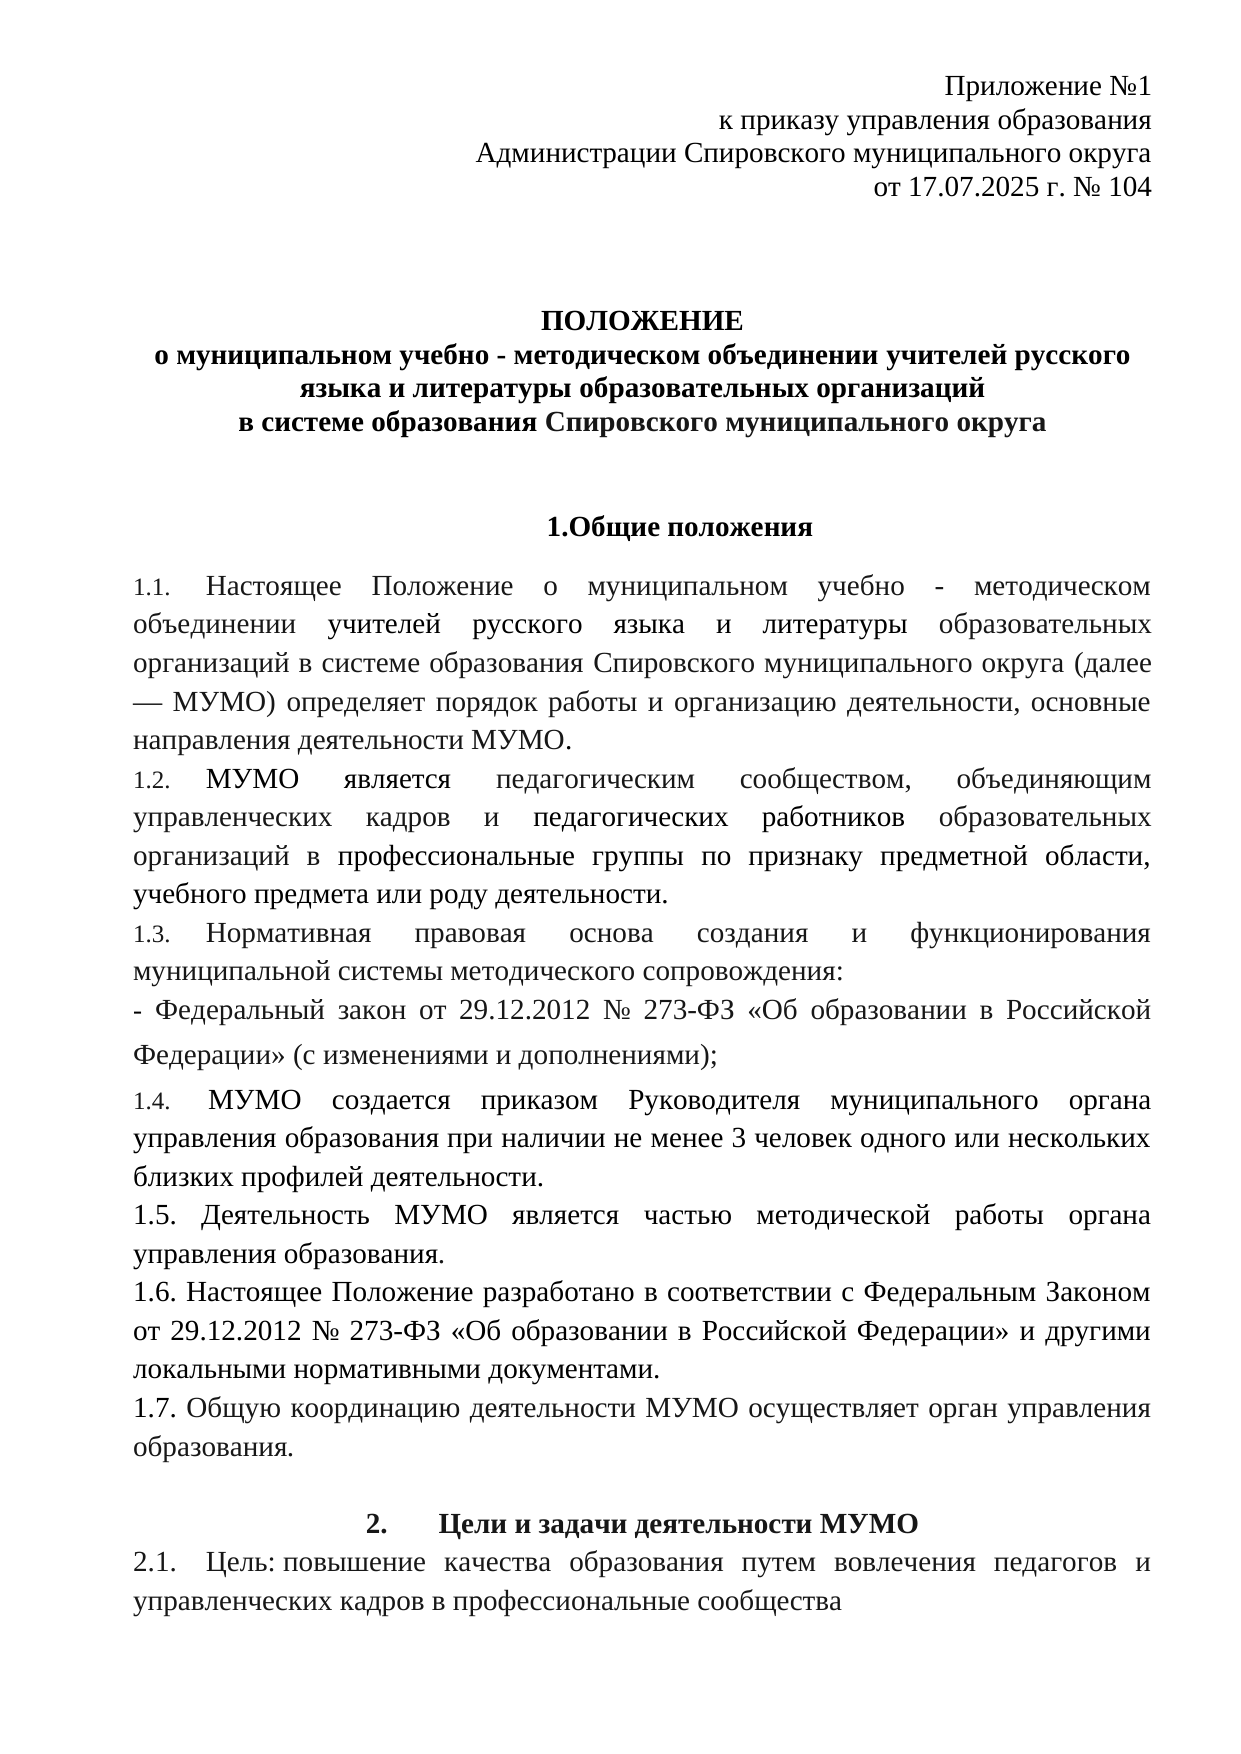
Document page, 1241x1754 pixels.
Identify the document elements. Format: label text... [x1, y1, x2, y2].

text Администрации Спировского муниципального округа [133, 136, 1152, 169]
text 1.6. Настоящее Положение разработано в соответствии с Федеральным Законом от 29.12.2012 № 273-ФЗ «Об образовании в Российской Федерации» и другими локальными нормативными документами. [133, 1274, 1152, 1385]
text 2.1. Цель: повышение качества образования путем вовлечения педагогов и управленческих кадров в профессиональные сообщества [133, 1544, 1152, 1616]
list МУМО является педагогическим сообществом, объединяющим управленческих кадров и педагогических работников образовательных организаций в профессиональные группы по признаку предметной области, учебного предмета или роду деятельности. [133, 761, 1152, 910]
list Настоящее Положение о муниципальном учебно - методическом объединении учителей русского языка и литературы образовательных организаций в системе образования Спировского муниципального округа (далее — МУМО) определяет порядок работы и организацию деятельности, основные направления деятельности МУМО. [133, 568, 1152, 756]
text от 17.07.2025 г. № 104 [133, 169, 1152, 203]
text в системе образования Спировского муниципального округа [133, 404, 1152, 437]
text о муниципальном учебно - методическом объединении учителей русского языка и литературы образовательных организаций [133, 337, 1152, 404]
list Нормативная правовая основа создания и функционирования муниципальной системы методического сопровождения: [133, 915, 1152, 987]
text 2. Цели и задачи деятельности МУМО [133, 1506, 1152, 1539]
text 1.7. Общую координацию деятельности МУМО осуществляет орган управления образования. [133, 1390, 1152, 1462]
text 1.5. Деятельность МУМО является частью методической работы органа управления образования. [133, 1197, 1152, 1269]
list Федеральный закон от 29.12.2012 № 273-ФЗ «Об образовании в Российской Федерации» (с изменениями и дополнениями); [133, 992, 1152, 1070]
text к приказу управления образования [133, 102, 1152, 136]
text Приложение №1 [133, 68, 1152, 102]
text ПОЛОЖЕНИЕ [133, 303, 1152, 337]
text 1.Общие положения [208, 509, 1152, 543]
list МУМО создается приказом Руководителя муниципального органа управления образования при наличии не менее 3 человек одного или нескольких близких профилей деятельности. [133, 1082, 1152, 1192]
